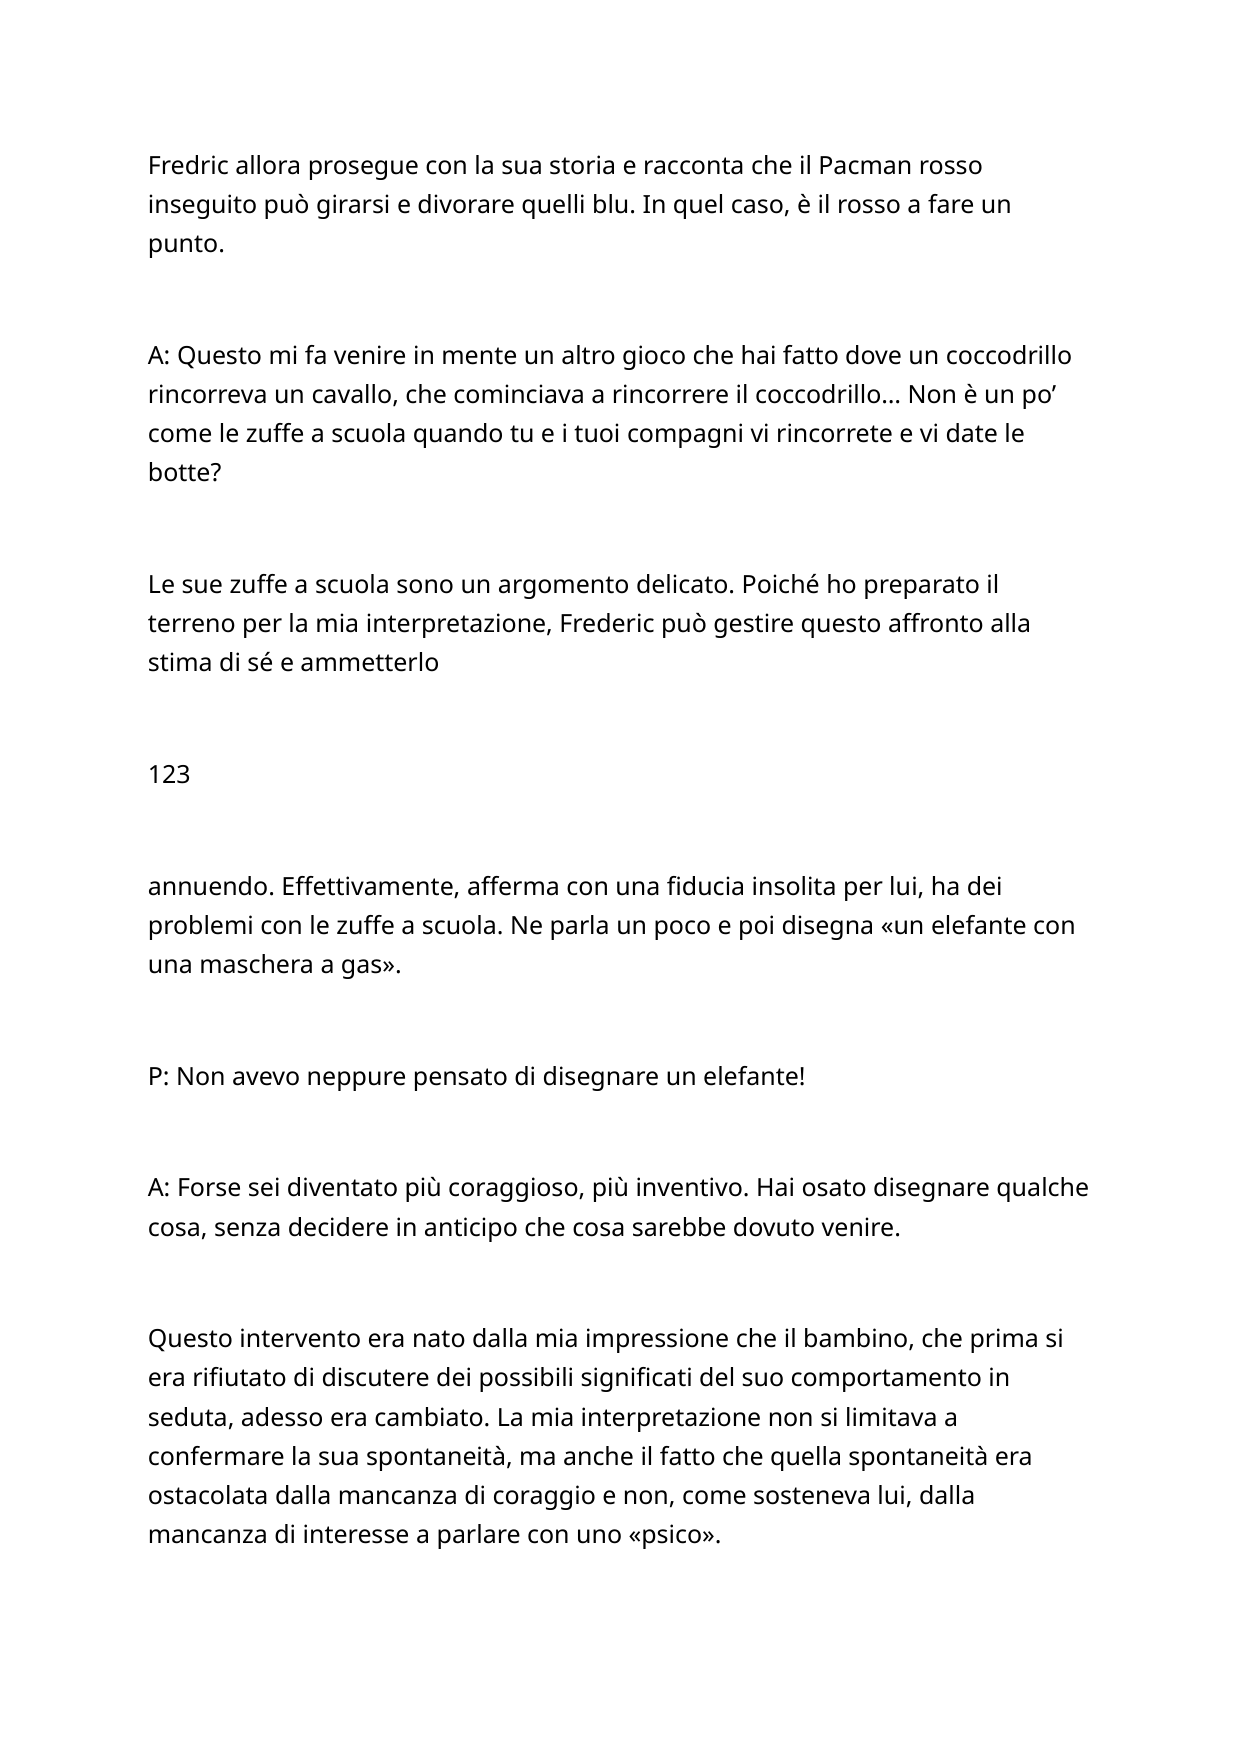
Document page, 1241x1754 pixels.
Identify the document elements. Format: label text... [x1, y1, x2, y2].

text annuendo. Effettivamente, afferma con una fiducia insolita per lui, ha dei problemi con le zuffe a scuola. Ne parla un poco e poi disegna «un elefante con una maschera a gas». [148, 868, 1093, 981]
text 123 [148, 757, 1093, 791]
text Le sue zuffe a scuola sono un argomento delicato. Poiché ho preparato il terreno per la mia interpretazione, Frederic può gestire questo affronto alla stima di sé e ammetterlo [148, 567, 1093, 679]
text P: Non avevo neppure pensato di disegnare un elefante! [148, 1058, 1093, 1092]
text Questo intervento era nato dalla mia impressione che il bambino, che prima si era rifiutato di discutere dei possibili significati del suo comportamento in seduta, adesso era cambiato. La mia interpretazione non si limitava a confermare la sua spontaneità, ma anche il fatto che quella spontaneità era ostacolata dalla mancanza di coraggio e non, come sosteneva lui, dalla mancanza di interesse a parlare con uno «psico». [148, 1321, 1093, 1551]
text Fredric allora prosegue con la sua storia e racconta che il Pacman rosso inseguito può girarsi e divorare quelli blu. In quel caso, è il rosso a fare un punto. [148, 148, 1093, 260]
text A: Forse sei diventato più coraggioso, più inventivo. Hai osato disegnare qualche cosa, senza decidere in anticipo che cosa sarebbe dovuto venire. [148, 1170, 1093, 1243]
text A: Questo mi fa venire in mente un altro gioco che hai fatto dove un coccodrillo rincorreva un cavallo, che cominciava a rincorrere il coccodrillo… Non è un po’ come le zuffe a scuola quando tu e i tuoi compagni vi rincorrete e vi date le botte? [148, 338, 1093, 489]
